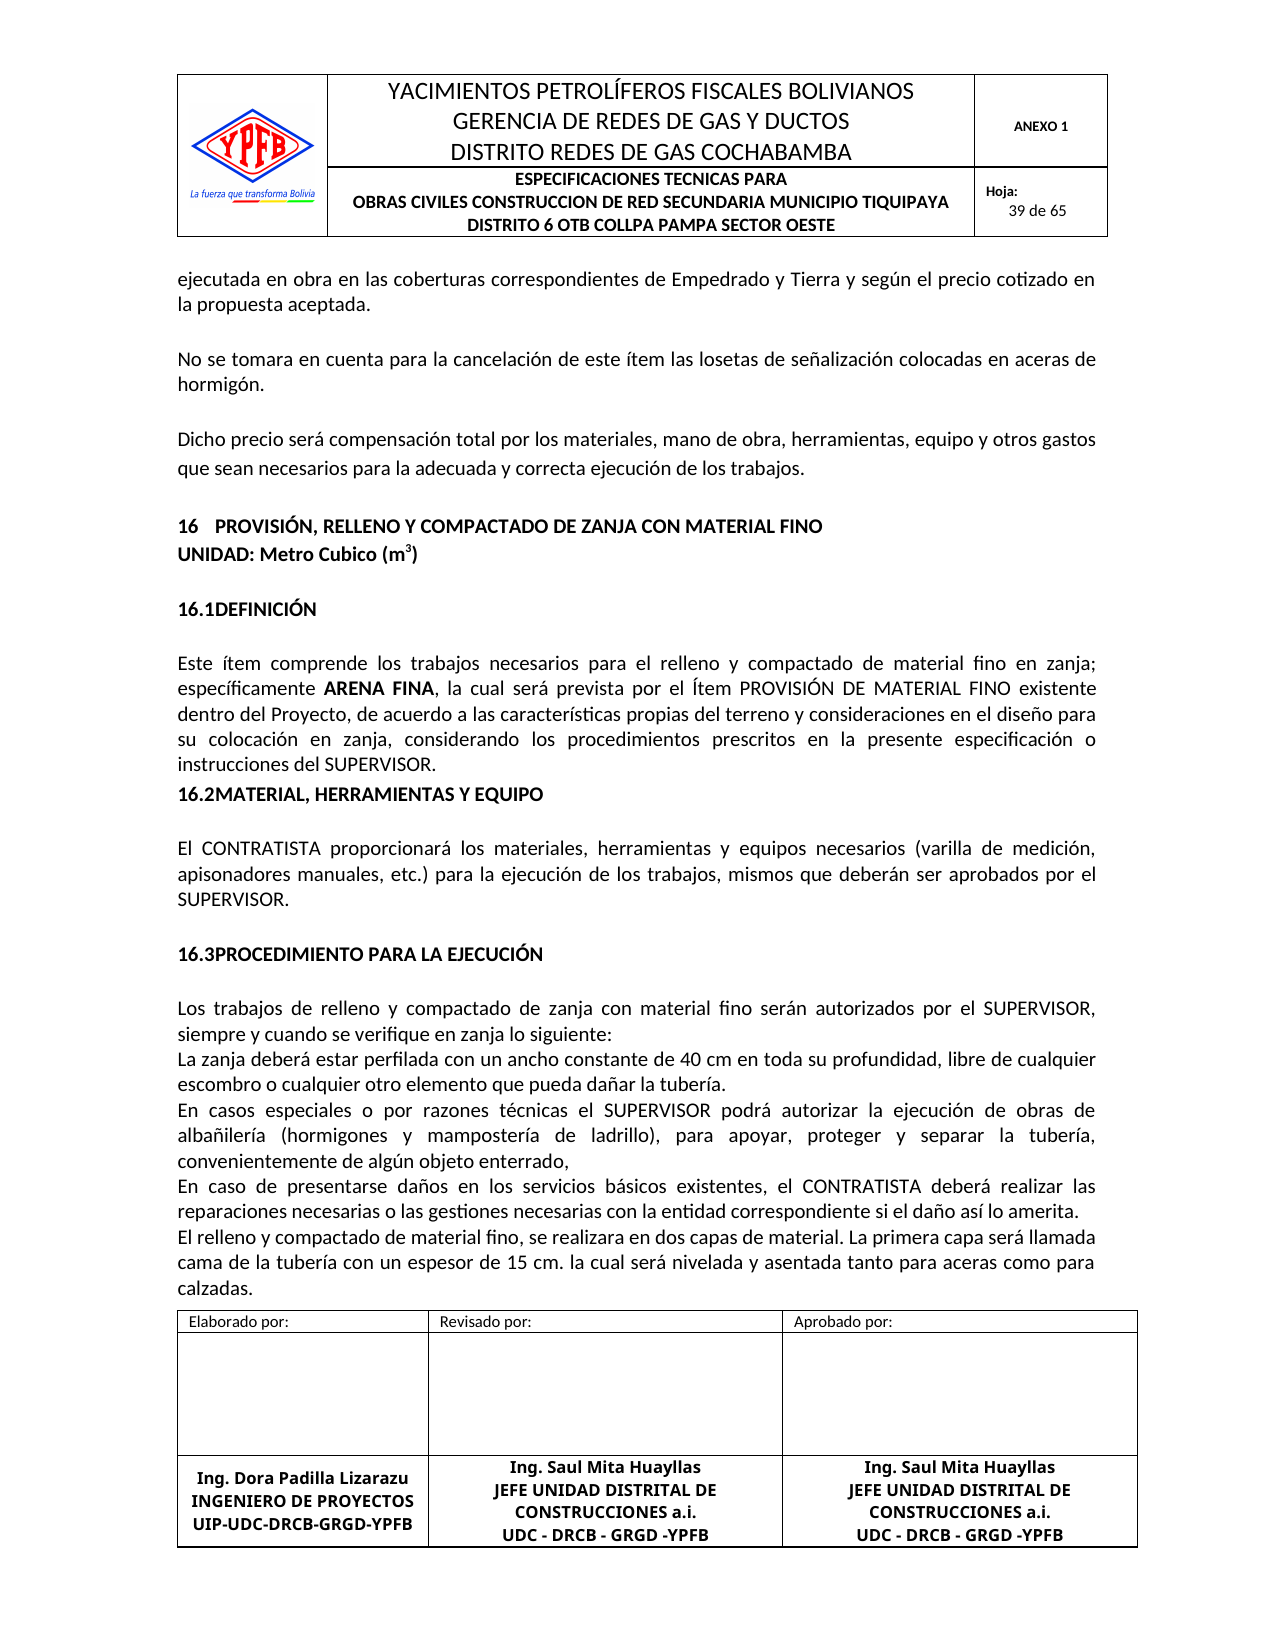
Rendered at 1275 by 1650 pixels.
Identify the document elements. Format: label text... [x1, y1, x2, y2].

subtitle PROVISIÓN, RELLENO Y COMPACTADO DE ZANJA CON MATERIAL FINO [177, 513, 1098, 539]
subtitle DEFINICIÓN [177, 596, 1098, 621]
text En casos especiales o por razones técnicas el SUPERVISOR podrá autorizar la ejecución de obras de albañilería (hormigones y mampostería de ladrillo), para apoyar, proteger y separar la tubería, convenientemente de algún objeto enterrado, [177, 1097, 1098, 1173]
text La zanja deberá estar perfilada con un ancho constante de 40 cm en toda su profundidad, libre de cualquier escombro o cualquier otro elemento que pueda dañar la tubería. [177, 1046, 1098, 1097]
text Dicho precio será compensación total por los materiales, mano de obra, herramientas, equipo y otros gastos que sean necesarios para la adecuada y correcta ejecución de los trabajos. [177, 426, 1098, 481]
text UNIDAD: Metro Cubico (m3) [177, 541, 1098, 566]
text Los trabajos de relleno y compactado de zanja con material fino serán autorizados por el SUPERVISOR, siempre y cuando se verifique en zanja lo siguiente: [177, 995, 1098, 1046]
text El CONTRATISTA proporcionará los materiales, herramientas y equipos necesarios (varilla de medición, apisonadores manuales, etc.) para la ejecución de los trabajos, mismos que deberán ser aprobados por el SUPERVISOR. [177, 835, 1098, 912]
subtitle PROCEDIMIENTO PARA LA EJECUCIÓN [177, 941, 1098, 967]
text No se tomara en cuenta para la cancelación de este ítem las losetas de señalización colocadas en aceras de hormigón. [177, 346, 1098, 397]
text El relleno y compactado de material fino, se realizara en dos capas de material. La primera capa será llamada cama de la tubería con un espesor de 15 cm. la cual será nivelada y asentada tanto para aceras como para calzadas. [177, 1224, 1098, 1300]
subtitle MATERIAL, HERRAMIENTAS Y EQUIPO [177, 781, 1098, 807]
text En caso de presentarse daños en los servicios básicos existentes, el CONTRATISTA deberá realizar las reparaciones necesarias o las gestiones necesarias con la entidad correspondiente si el daño así lo amerita. [177, 1173, 1098, 1224]
text Este ítem comprende los trabajos necesarios para el relleno y compactado de material fino en zanja; específicamente ARENA FINA, la cual será prevista por el Ítem PROVISIÓN DE MATERIAL FINO existente dentro del Proyecto, de acuerdo a las características propias del terreno y consideraciones en el diseño para su colocación en zanja, considerando los procedimientos prescritos en la presente especificación o instrucciones del SUPERVISOR. [177, 650, 1098, 777]
picture [188, 103, 316, 208]
